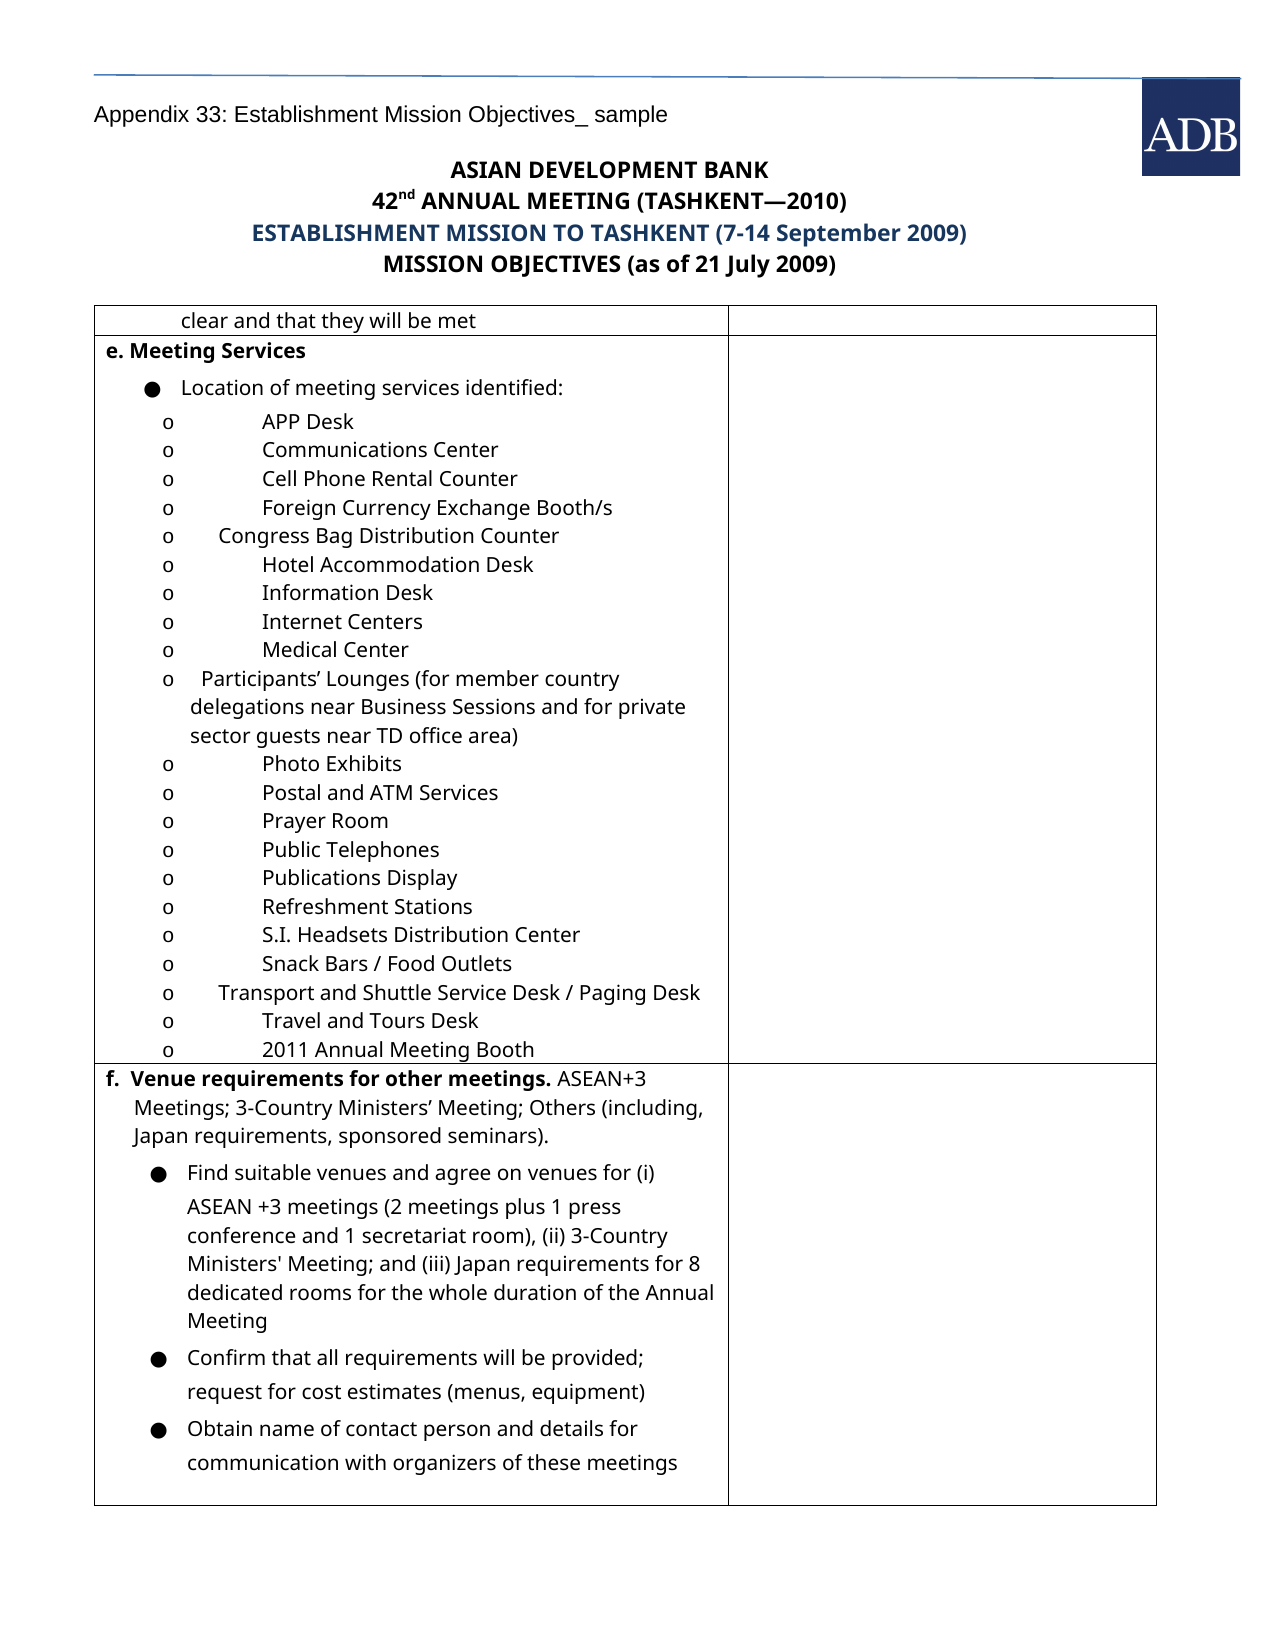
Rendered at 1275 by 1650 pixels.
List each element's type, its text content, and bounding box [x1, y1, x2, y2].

table_cell [729, 336, 1156, 1063]
table_cell [729, 1064, 1156, 1505]
table_cell e. Meeting Services Location of meeting services identified: APP Desk Communications Center Cell Phone Rental Counter Foreign Currency Exchange Booth/s Congress Bag Distribution Counter Hotel Accommodation Desk Information Desk Internet Centers Medical Center Participants’ Lounges (for member country delegations near Business Sessions and for private sector guests near TD office area) Photo Exhibits Postal and ATM Services Prayer Room Public Telephones Publications Display Refreshment Stations S.I. Headsets Distribution Center Snack Bars / Food Outlets Transport and Shuttle Service Desk / Paging Desk Travel and Tours Desk 2011 Annual Meeting Booth [95, 336, 728, 1063]
table_cell f. Venue requirements for other meetings. ASEAN+3 Meetings; 3-Country Ministers’ Meeting; Others (including, Japan requirements, sponsored seminars). Find suitable venues and agree on venues for (i) ASEAN +3 meetings (2 meetings plus 1 press conference and 1 secretariat room), (ii) 3-Country Ministers' Meeting; and (iii) Japan requirements for 8 dedicated rooms for the whole duration of the Annual Meeting Confirm that all requirements will be provided; request for cost estimates (menus, equipment) Obtain name of contact person and details for communication with organizers of these meetings [95, 1064, 728, 1505]
table_cell [729, 306, 1156, 335]
picture [1142, 80, 1241, 176]
